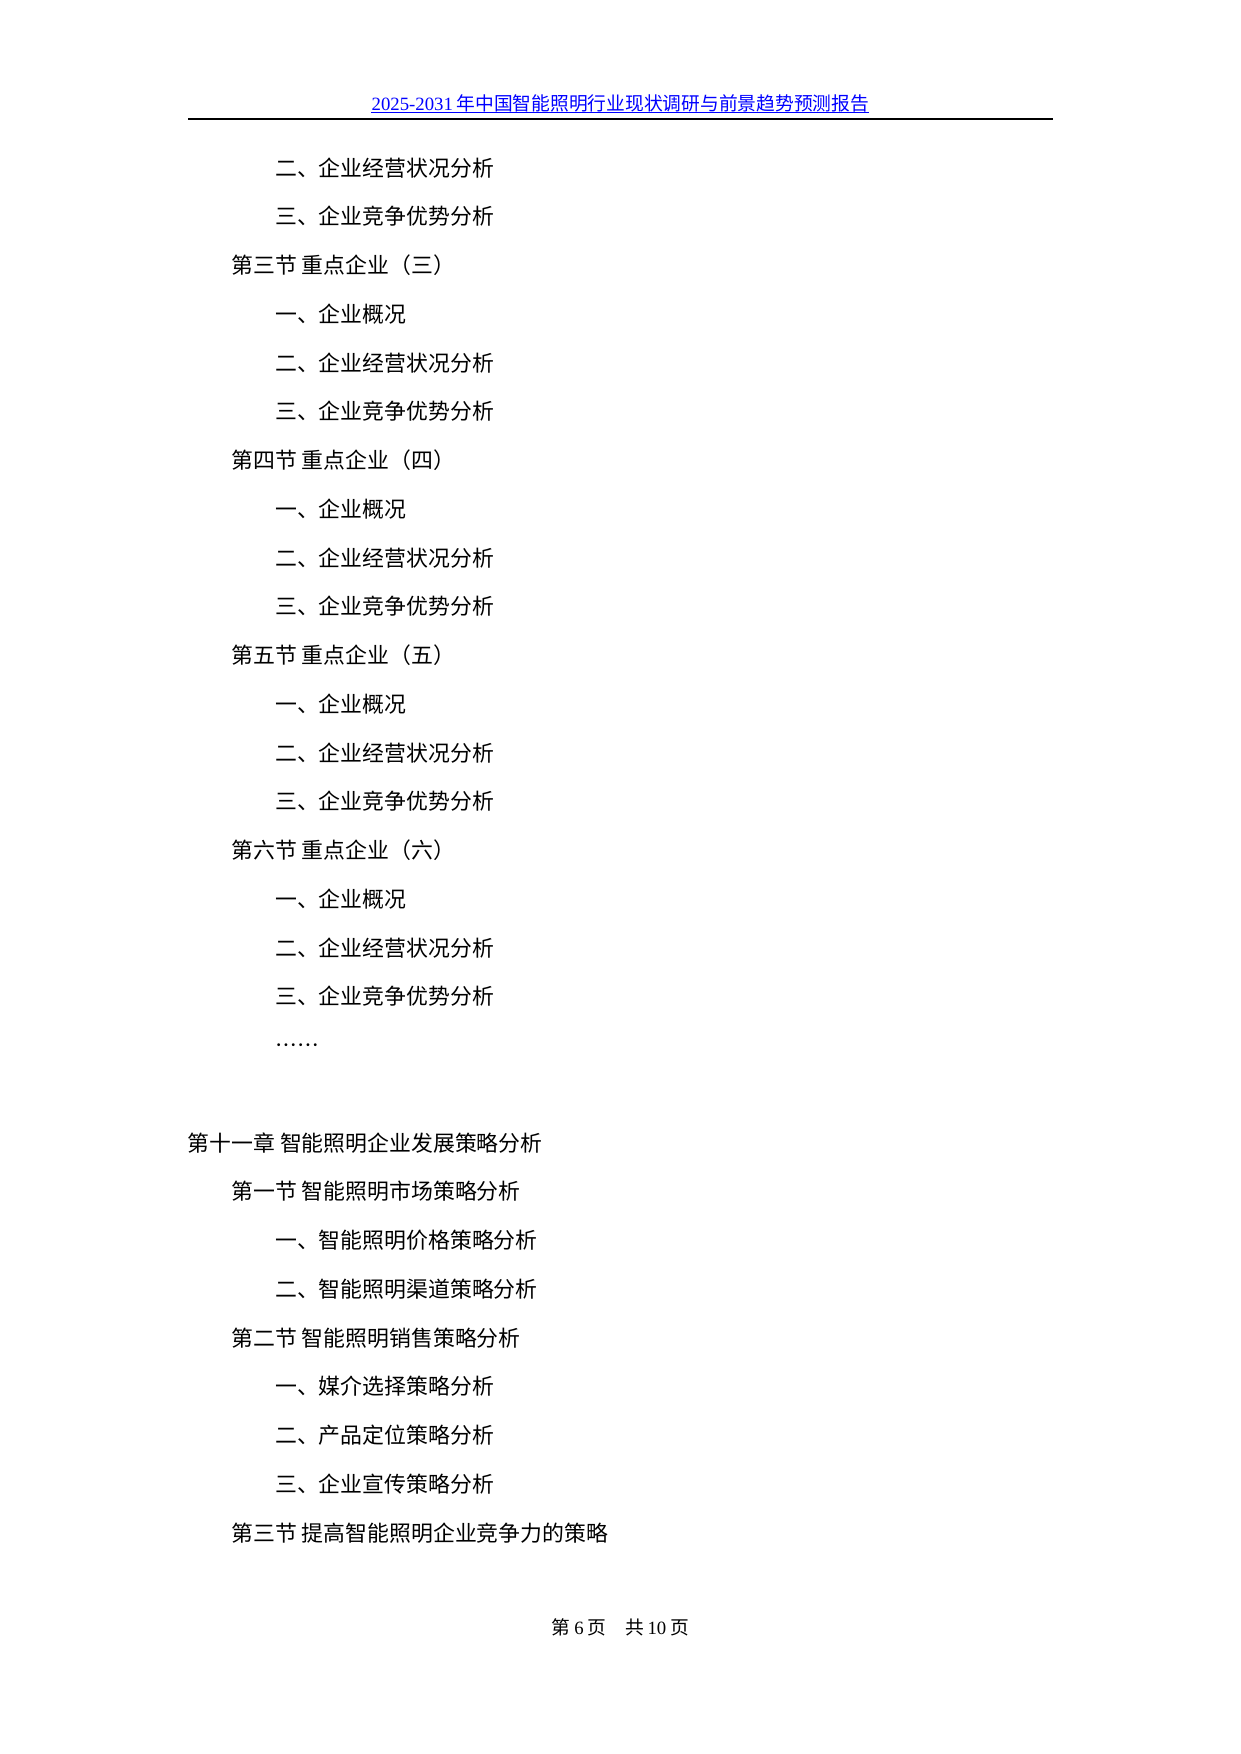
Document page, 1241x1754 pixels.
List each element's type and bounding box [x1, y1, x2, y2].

text [187, 150, 1053, 1548]
